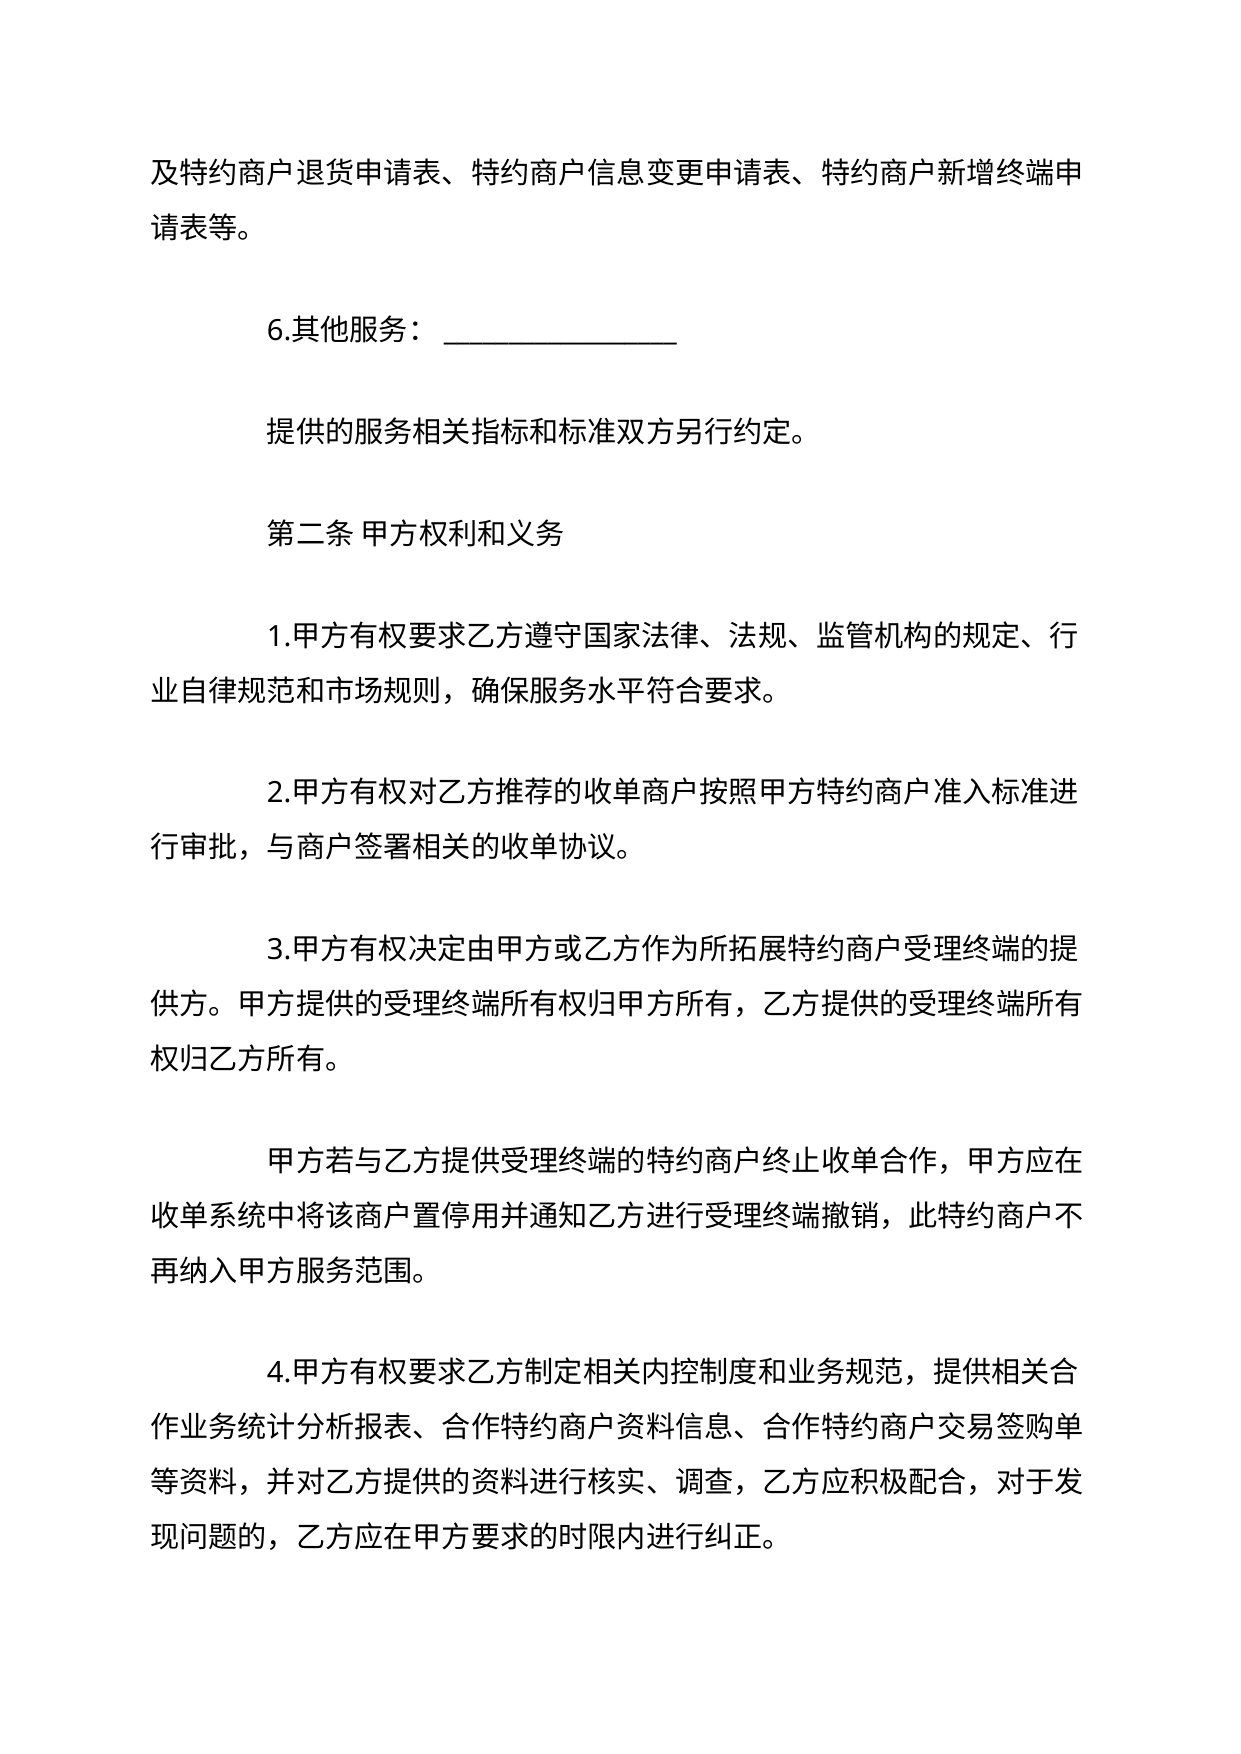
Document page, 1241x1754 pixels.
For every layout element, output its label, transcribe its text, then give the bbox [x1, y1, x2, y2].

text 提供的服务相关指标和标准双方另行约定。 [150, 409, 1090, 451]
text 甲方若与乙方提供受理终端的特约商户终止收单合作，甲方应在收单系统中将该商户置停用并通知乙方进行受理终端撤销，此特约商户不再纳入甲方服务范围。 [150, 1137, 1090, 1289]
text 2.甲方有权对乙方推荐的收单商户按照甲方特约商户准入标准进行审批，与商户签署相关的收单协议。 [150, 769, 1090, 866]
text 3.甲方有权决定由甲方或乙方作为所拓展特约商户受理终端的提供方。甲方提供的受理终端所有权归甲方所有，乙方提供的受理终端所有权归乙方所有。 [150, 926, 1090, 1078]
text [150, 150, 1090, 247]
text 4.甲方有权要求乙方制定相关内控制度和业务规范，提供相关合作业务统计分析报表、合作特约商户资料信息、合作特约商户交易签购单等资料，并对乙方提供的资料进行核实、调查，乙方应积极配合，对于发现问题的，乙方应在甲方要求的时限内进行纠正。 [150, 1349, 1090, 1556]
text 1.甲方有权要求乙方遵守国家法律、法规、监管机构的规定、行业自律规范和市场规则，确保服务水平符合要求。 [150, 612, 1090, 709]
text 6.其他服务： __________________ [150, 307, 1090, 349]
text 第二条 甲方权利和义务 [150, 510, 1090, 553]
